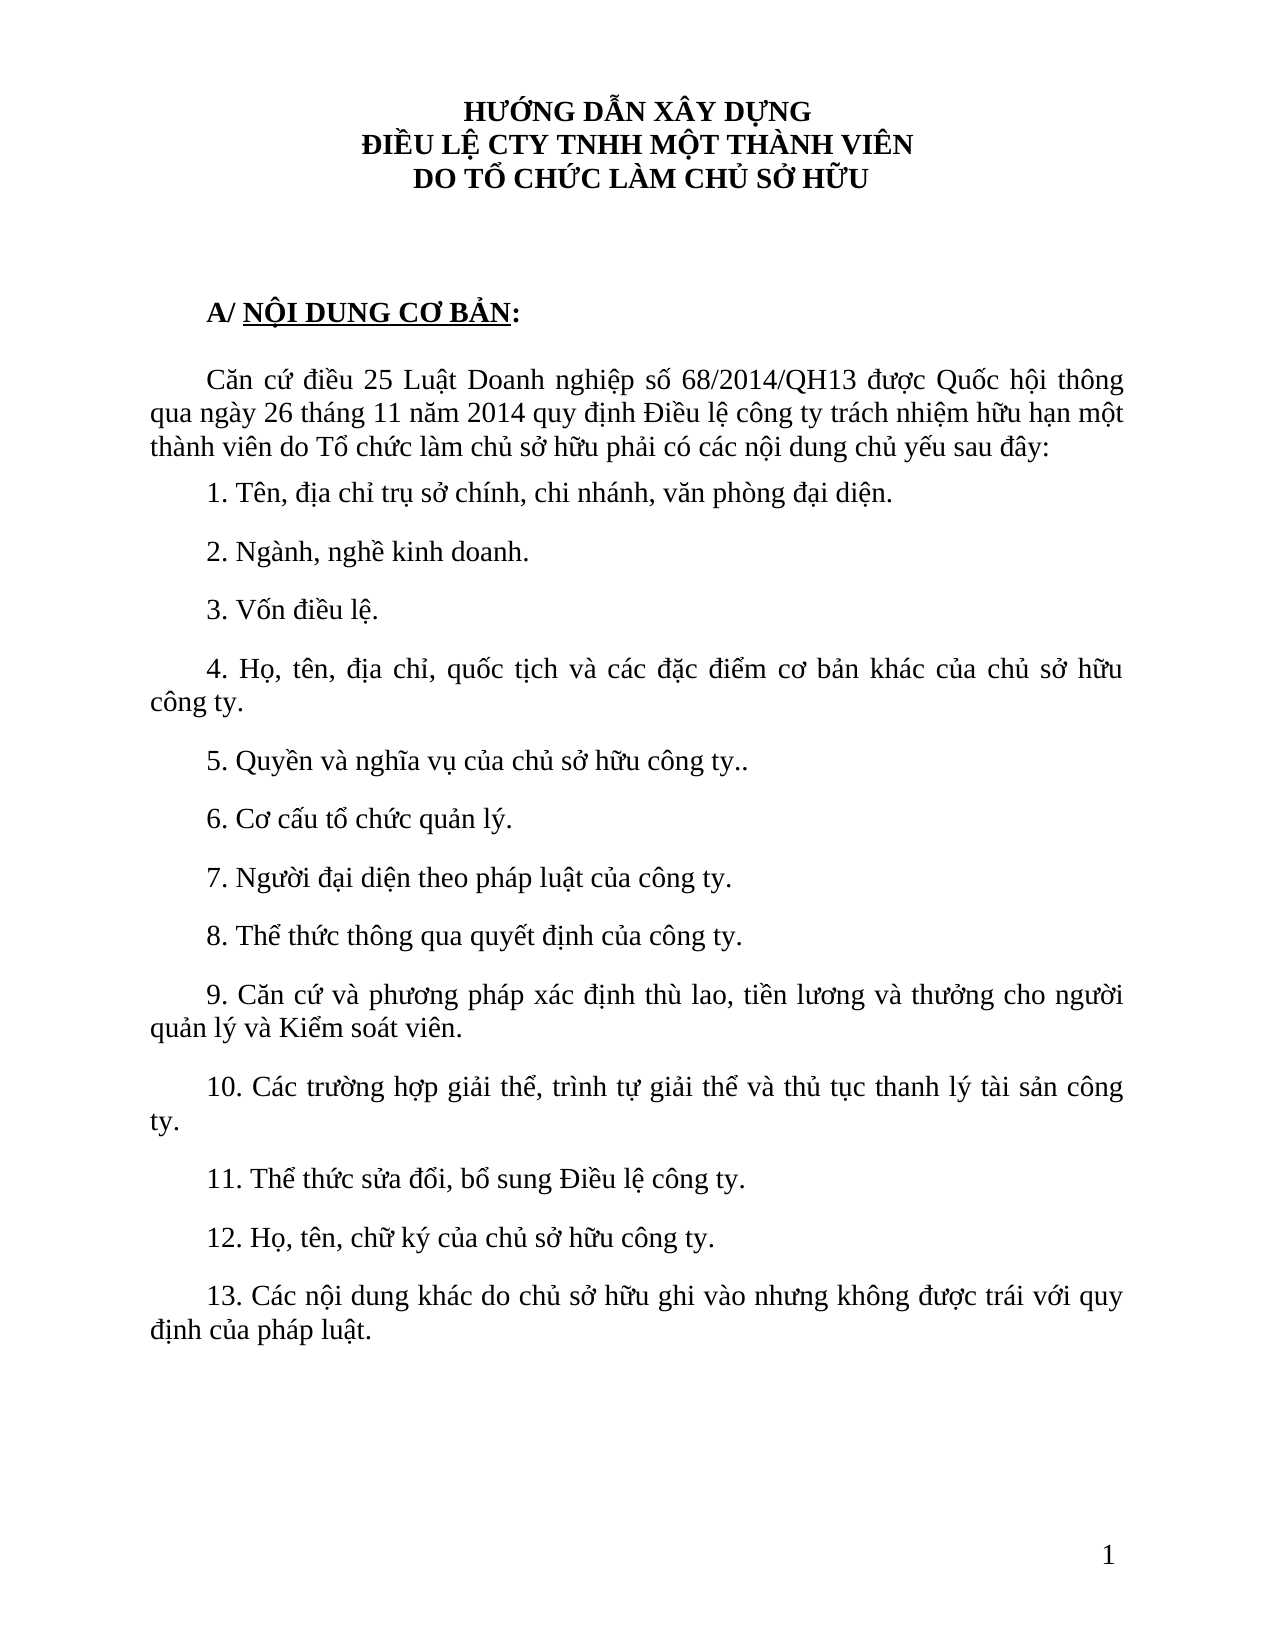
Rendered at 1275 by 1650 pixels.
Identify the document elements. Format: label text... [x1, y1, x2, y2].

text A/ NỘI DUNG CƠ BẢN: [150, 295, 1125, 328]
text 12. Họ, tên, chữ ký của chủ sở hữu công ty. [150, 1220, 1125, 1253]
text 10. Các trường hợp giải thể, trình tự giải thể và thủ tục thanh lý tài sản công ty. [150, 1069, 1125, 1136]
text 11. Thể thức sửa đổi, bổ sung Điều lệ công ty. [150, 1161, 1125, 1195]
text 13. Các nội dung khác do chủ sở hữu ghi vào nhưng không được trái với quy định của pháp luật. [150, 1278, 1125, 1345]
text 6. Cơ cấu tổ chức quản lý. [150, 801, 1125, 835]
text 2. Ngành, nghề kinh doanh. [150, 534, 1125, 567]
text 4. Họ, tên, địa chỉ, quốc tịch và các đặc điểm cơ bản khác của chủ sở hữu công ty. [150, 651, 1125, 718]
text 8. Thể thức thông qua quyết định của công ty. [150, 918, 1125, 952]
text 9. Căn cứ và phương pháp xác định thù lao, tiền lương và thưởng cho người quản lý và Kiểm soát viên. [150, 977, 1125, 1044]
text 5. Quyền và nghĩa vụ của chủ sở hữu công ty.. [150, 743, 1125, 776]
text DO TỔ CHỨC LÀM CHỦ SỞ HỮU [150, 161, 1125, 194]
text Căn cứ điều 25 Luật Doanh nghiệp số 68/2014/QH13 được Quốc hội thông qua ngày 26 tháng 11 năm 2014 quy định Điều lệ công ty trách nhiệm hữu hạn một thành viên do Tổ chức làm chủ sở hữu phải có các nội dung chủ yếu sau đây: [150, 362, 1125, 463]
text 3. Vốn điều lệ. [150, 592, 1125, 626]
text 7. Người đại diện theo pháp luật của công ty. [150, 860, 1125, 893]
text ĐIỀU LỆ CTY TNHH MỘT THÀNH VIÊN [150, 127, 1125, 161]
text 1. Tên, địa chỉ trụ sở chính, chi nhánh, văn phòng đại diện. [150, 475, 1125, 509]
text HƯỚNG DẪN XÂY DỰNG [150, 94, 1125, 127]
